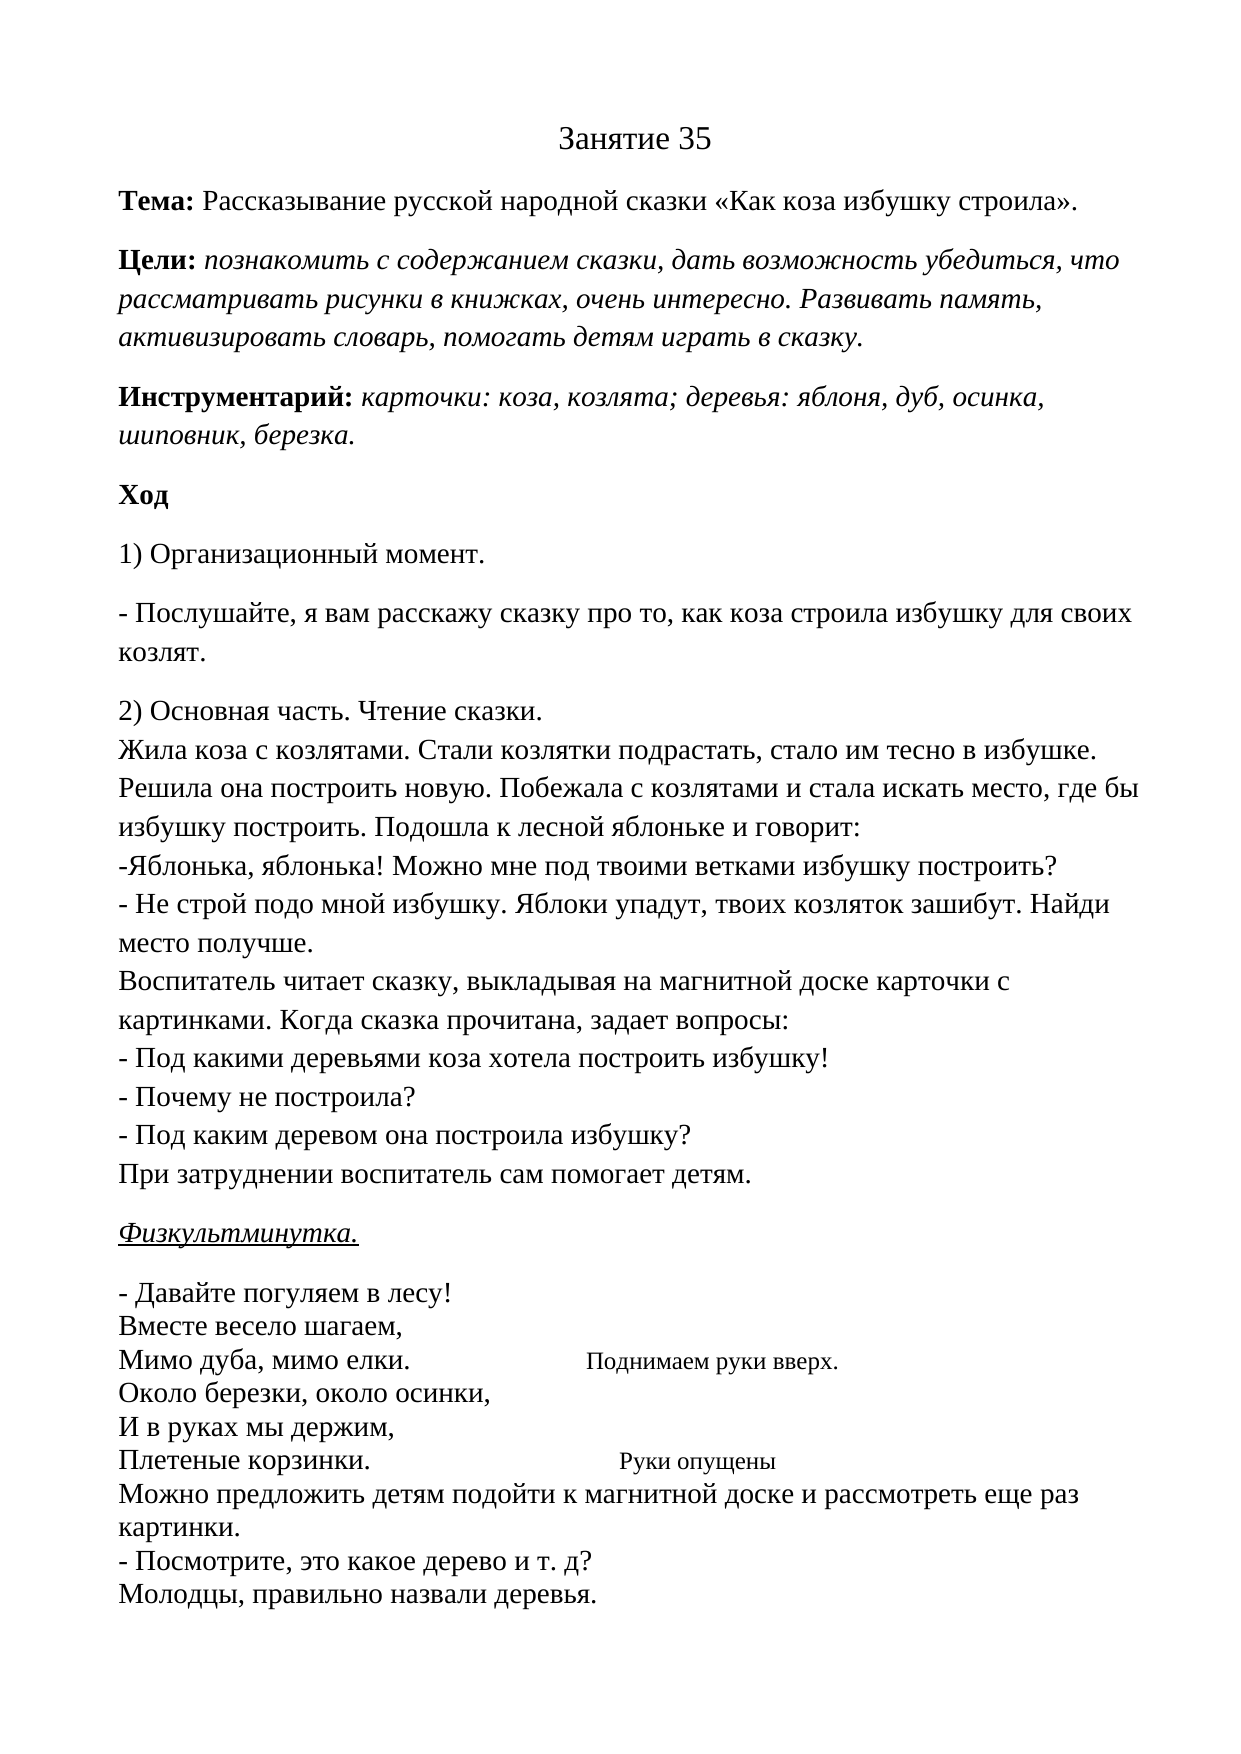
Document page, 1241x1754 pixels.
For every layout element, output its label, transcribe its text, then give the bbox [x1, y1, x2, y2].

text Жила коза с козлятами. Стали козлятки подрастать, стало им тесно в избушке. Решила она построить новую. Побежала с козлятами и стала искать место, где бы избушку построить. Подошла к лесной яблоньке и говорит: [118, 732, 1152, 843]
text - Почему не построила? [118, 1079, 1152, 1112]
text Плетеные корзинки. Руки опущены [118, 1442, 1152, 1476]
text Воспитатель читает сказку, выкладывая на магнитной доске карточки с картинками. Когда сказка прочитана, задает вопросы: [118, 963, 1152, 1035]
text - Не строй подо мной избушку. Яблоки упадут, твоих козляток зашибут. Найди место получше. [118, 886, 1152, 958]
text Цели: познакомить с содержанием сказки, дать возможность убедиться, что рассматривать рисунки в книжках, очень интересно. Развивать память, активизировать словарь, помогать детям играть в сказку. [118, 242, 1152, 353]
text Тема: Рассказывание русской народной сказки «Как коза избушку строила». [118, 183, 1152, 217]
text Мимо дуба, мимо елки. Поднимаем руки вверх. [118, 1342, 1152, 1375]
text Занятие 35 [118, 118, 1152, 156]
text - Давайте погуляем в лесу! [118, 1275, 1152, 1308]
text - Посмотрите, это какое дерево и т. д? [118, 1543, 1152, 1577]
text Физкультминутка. [118, 1215, 1152, 1249]
text И в руках мы держим, [118, 1409, 1152, 1442]
text - Под каким деревом она построила избушку? [118, 1117, 1152, 1151]
text При затруднении воспитатель сам помогает детям. [118, 1156, 1152, 1189]
text - Послушайте, я вам расскажу сказку про то, как коза строила избушку для своих козлят. [118, 596, 1152, 668]
text Молодцы, правильно назвали деревья. [118, 1577, 1152, 1610]
text - Под какими деревьями коза хотела построить избушку! [118, 1040, 1152, 1074]
text 2) Основная часть. Чтение сказки. [118, 693, 1152, 727]
text -Яблонька, яблонька! Можно мне под твоими ветками избушку построить? [118, 848, 1152, 881]
text 1) Организационный момент. [118, 536, 1152, 570]
text Около березки, около осинки, [118, 1375, 1152, 1409]
text Ход [118, 477, 1152, 510]
text Вместе весело шагаем, [118, 1308, 1152, 1342]
text Можно предложить детям подойти к магнитной доске и рассмотреть еще раз картинки. [118, 1476, 1152, 1543]
text Инструментарий: карточки: коза, козлята; деревья: яблоня, дуб, осинка, шиповник, березка. [118, 379, 1152, 451]
